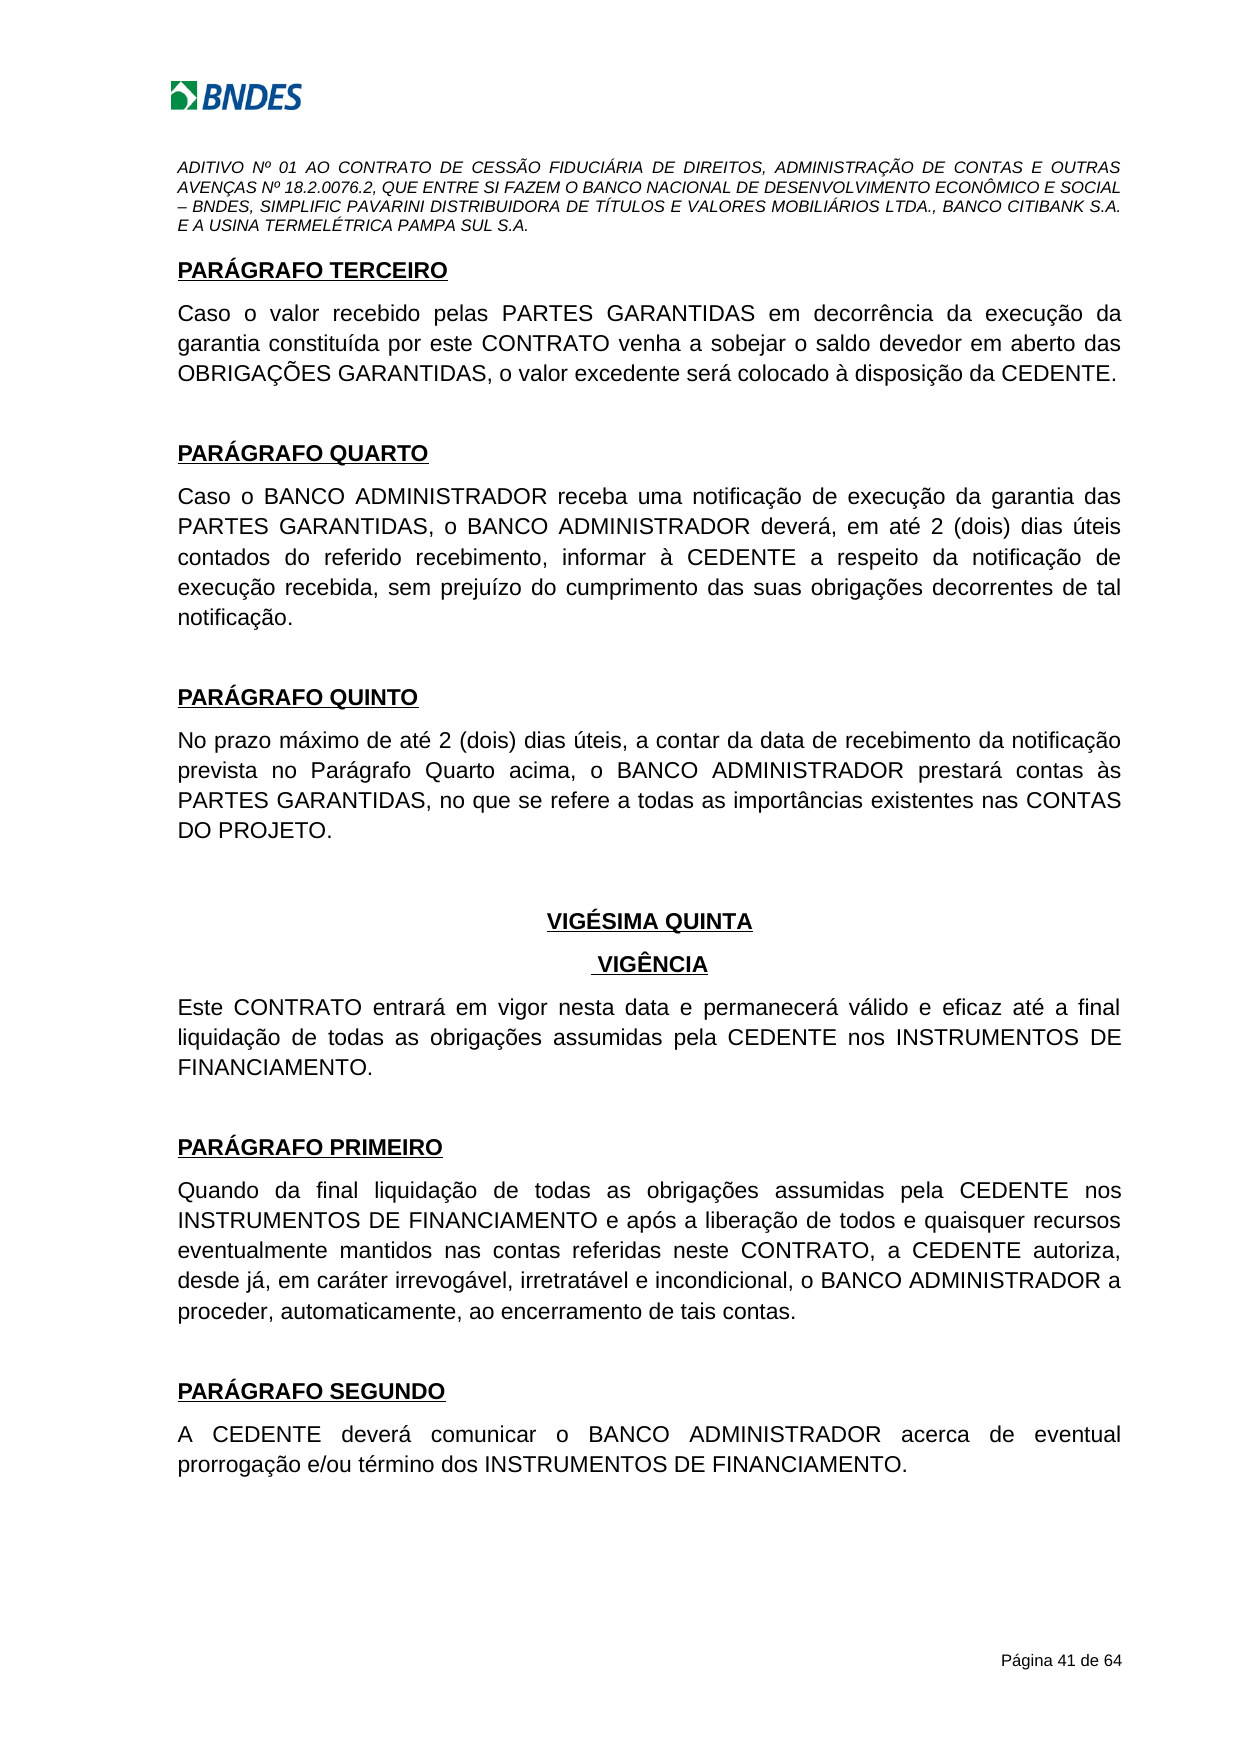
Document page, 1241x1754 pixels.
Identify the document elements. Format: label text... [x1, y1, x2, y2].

text A CEDENTE deverá comunicar o BANCO ADMINISTRADOR acerca de eventual prorrogação e/ou término dos INSTRUMENTOS DE FINANCIAMENTO. [177, 1421, 1122, 1477]
text VIGÉSIMA QUINTA [177, 908, 1122, 934]
text Caso o BANCO ADMINISTRADOR receba uma notificação de execução da garantia das PARTES GARANTIDAS, o BANCO ADMINISTRADOR deverá, em até 2 (dois) dias úteis contados do referido recebimento, informar à CEDENTE a respeito da notificação de execução recebida, sem prejuízo do cumprimento das suas obrigações decorrentes de tal notificação. [177, 483, 1122, 630]
subtitle PARÁGRAFO QUARTO [177, 440, 1122, 467]
text No prazo máximo de até 2 (dois) dias úteis, a contar da data de recebimento da notificação prevista no Parágrafo Quarto acima, o BANCO ADMINISTRADOR prestará contas às PARTES GARANTIDAS, no que se refere a todas as importâncias existentes nas CONTAS DO PROJETO. [177, 727, 1122, 844]
subtitle PARÁGRAFO SEGUNDO [177, 1378, 1122, 1404]
text Este CONTRATO entrará em vigor nesta data e permanecerá válido e eficaz até a final liquidação de todas as obrigações assumidas pela CEDENTE nos INSTRUMENTOS DE FINANCIAMENTO. [177, 993, 1122, 1080]
subtitle PARÁGRAFO PRIMEIRO [177, 1134, 1122, 1161]
text Quando da final liquidação de todas as obrigações assumidas pela CEDENTE nos INSTRUMENTOS DE FINANCIAMENTO e após a liberação de todos e quaisquer recursos eventualmente mantidos nas contas referidas neste CONTRATO, a CEDENTE autoriza, desde já, em caráter irrevogável, irretratável e incondicional, o BANCO ADMINISTRADOR a proceder, automaticamente, ao encerramento de tais contas. [177, 1177, 1122, 1324]
text VIGÊNCIA [177, 951, 1122, 977]
text Caso o valor recebido pelas PARTES GARANTIDAS em decorrência da execução da garantia constituída por este CONTRATO venha a sobejar o saldo devedor em aberto das OBRIGAÇÕES GARANTIDAS, o valor excedente será colocado à disposição da CEDENTE. [177, 300, 1122, 387]
subtitle PARÁGRAFO TERCEIRO [177, 257, 1122, 283]
subtitle PARÁGRAFO QUINTO [177, 684, 1122, 711]
picture [171, 81, 302, 110]
